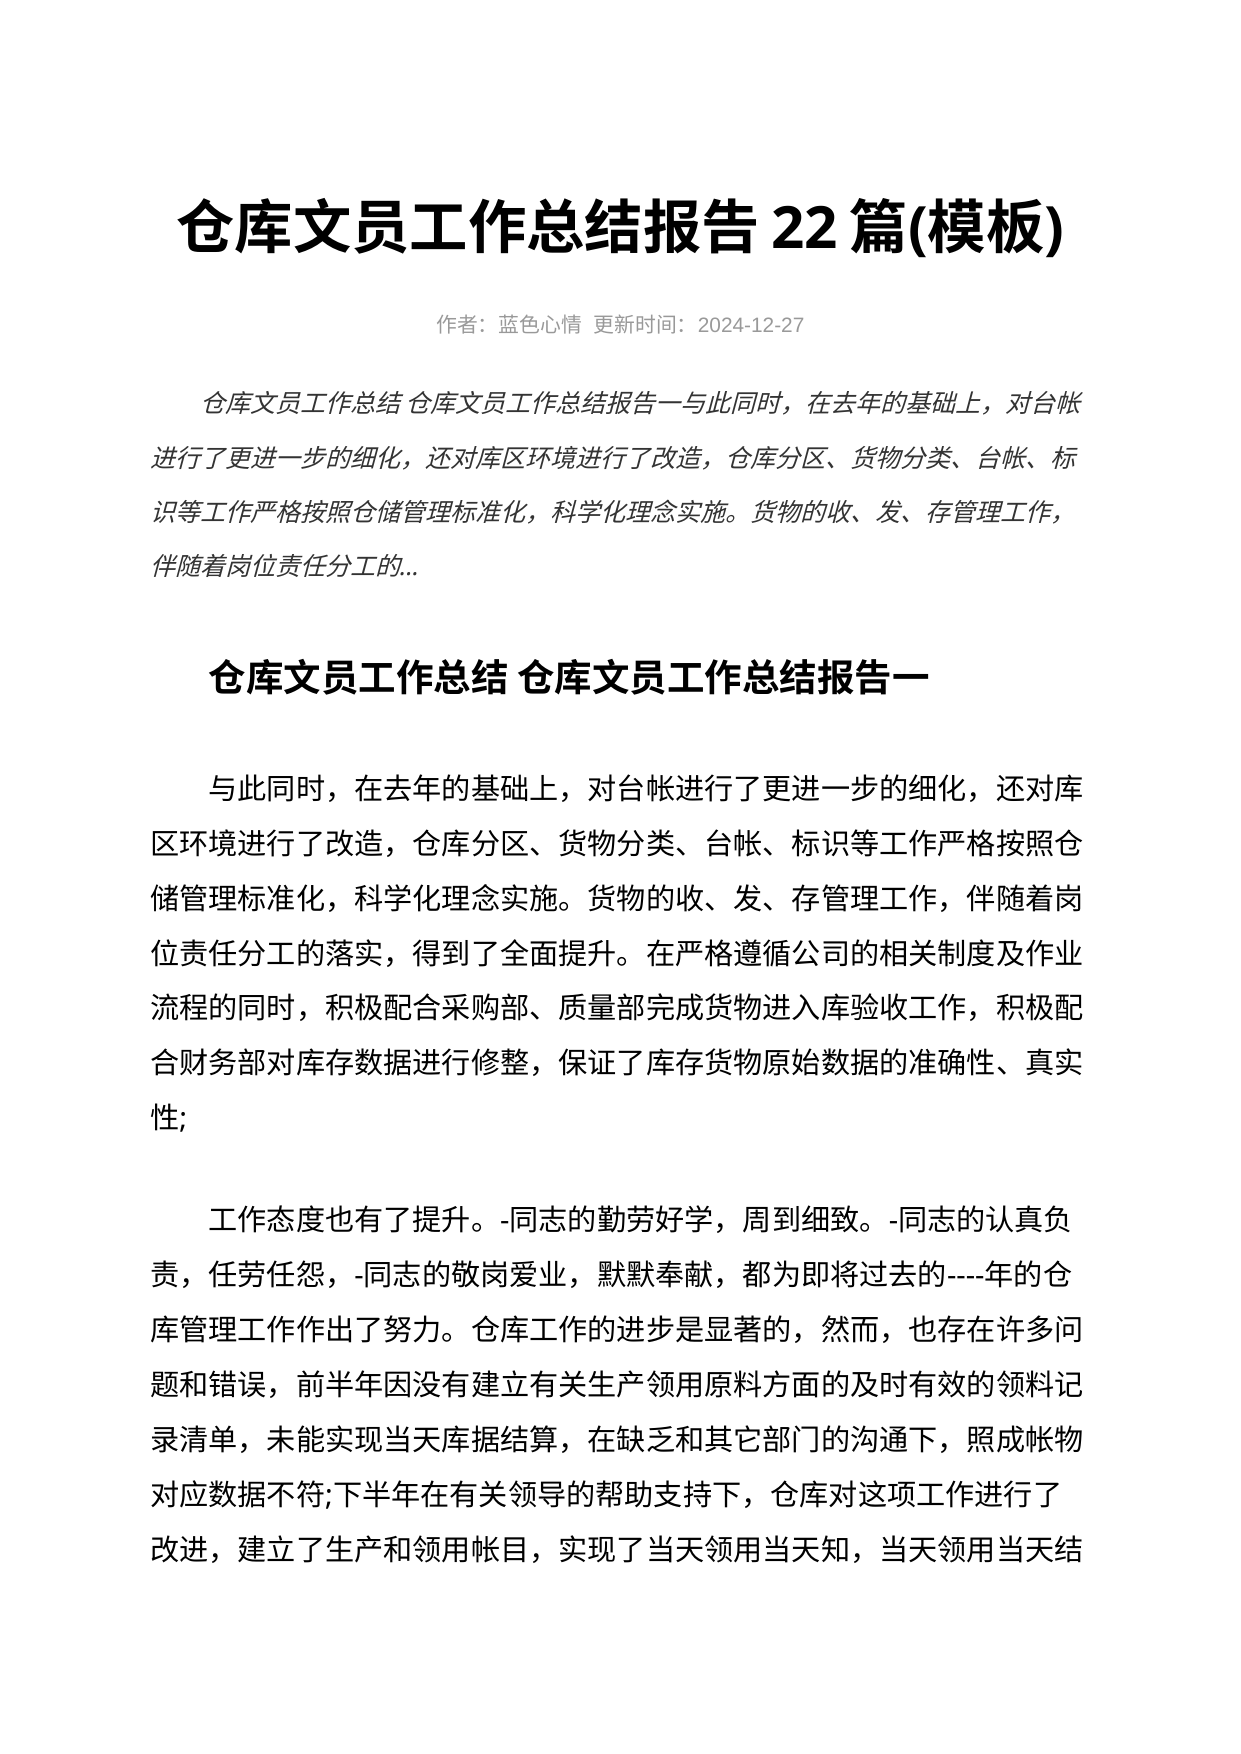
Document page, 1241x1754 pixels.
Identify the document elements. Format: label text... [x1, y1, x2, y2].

text 作者：蓝色心情 更新时间：2024-12-27 [150, 313, 1090, 337]
text 仓库文员工作总结 仓库文员工作总结报告一 [150, 648, 1090, 702]
text 仓库文员工作总结 仓库文员工作总结报告一与此同时，在去年的基础上，对台帐进行了更进一步的细化，还对库区环境进行了改造，仓库分区、货物分类、台帐、标识等工作严格按照仓储管理标准化，科学化理念实施。货物的收、发、存管理工作，伴随着岗位责任分工的... [150, 384, 1090, 583]
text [150, 1197, 1090, 1569]
subtitle 仓库文员工作总结报告22篇(模板) [150, 181, 1090, 266]
text 与此同时，在去年的基础上，对台帐进行了更进一步的细化，还对库区环境进行了改造，仓库分区、货物分类、台帐、标识等工作严格按照仓储管理标准化，科学化理念实施。货物的收、发、存管理工作，伴随着岗位责任分工的落实，得到了全面提升。在严格遵循公司的相关制度及作业流程的同时，积极配合采购部、质量部完成货物进入库验收工作，积极配合财务部对库存数据进行修整，保证了库存货物原始数据的准确性、真实性; [150, 766, 1090, 1137]
